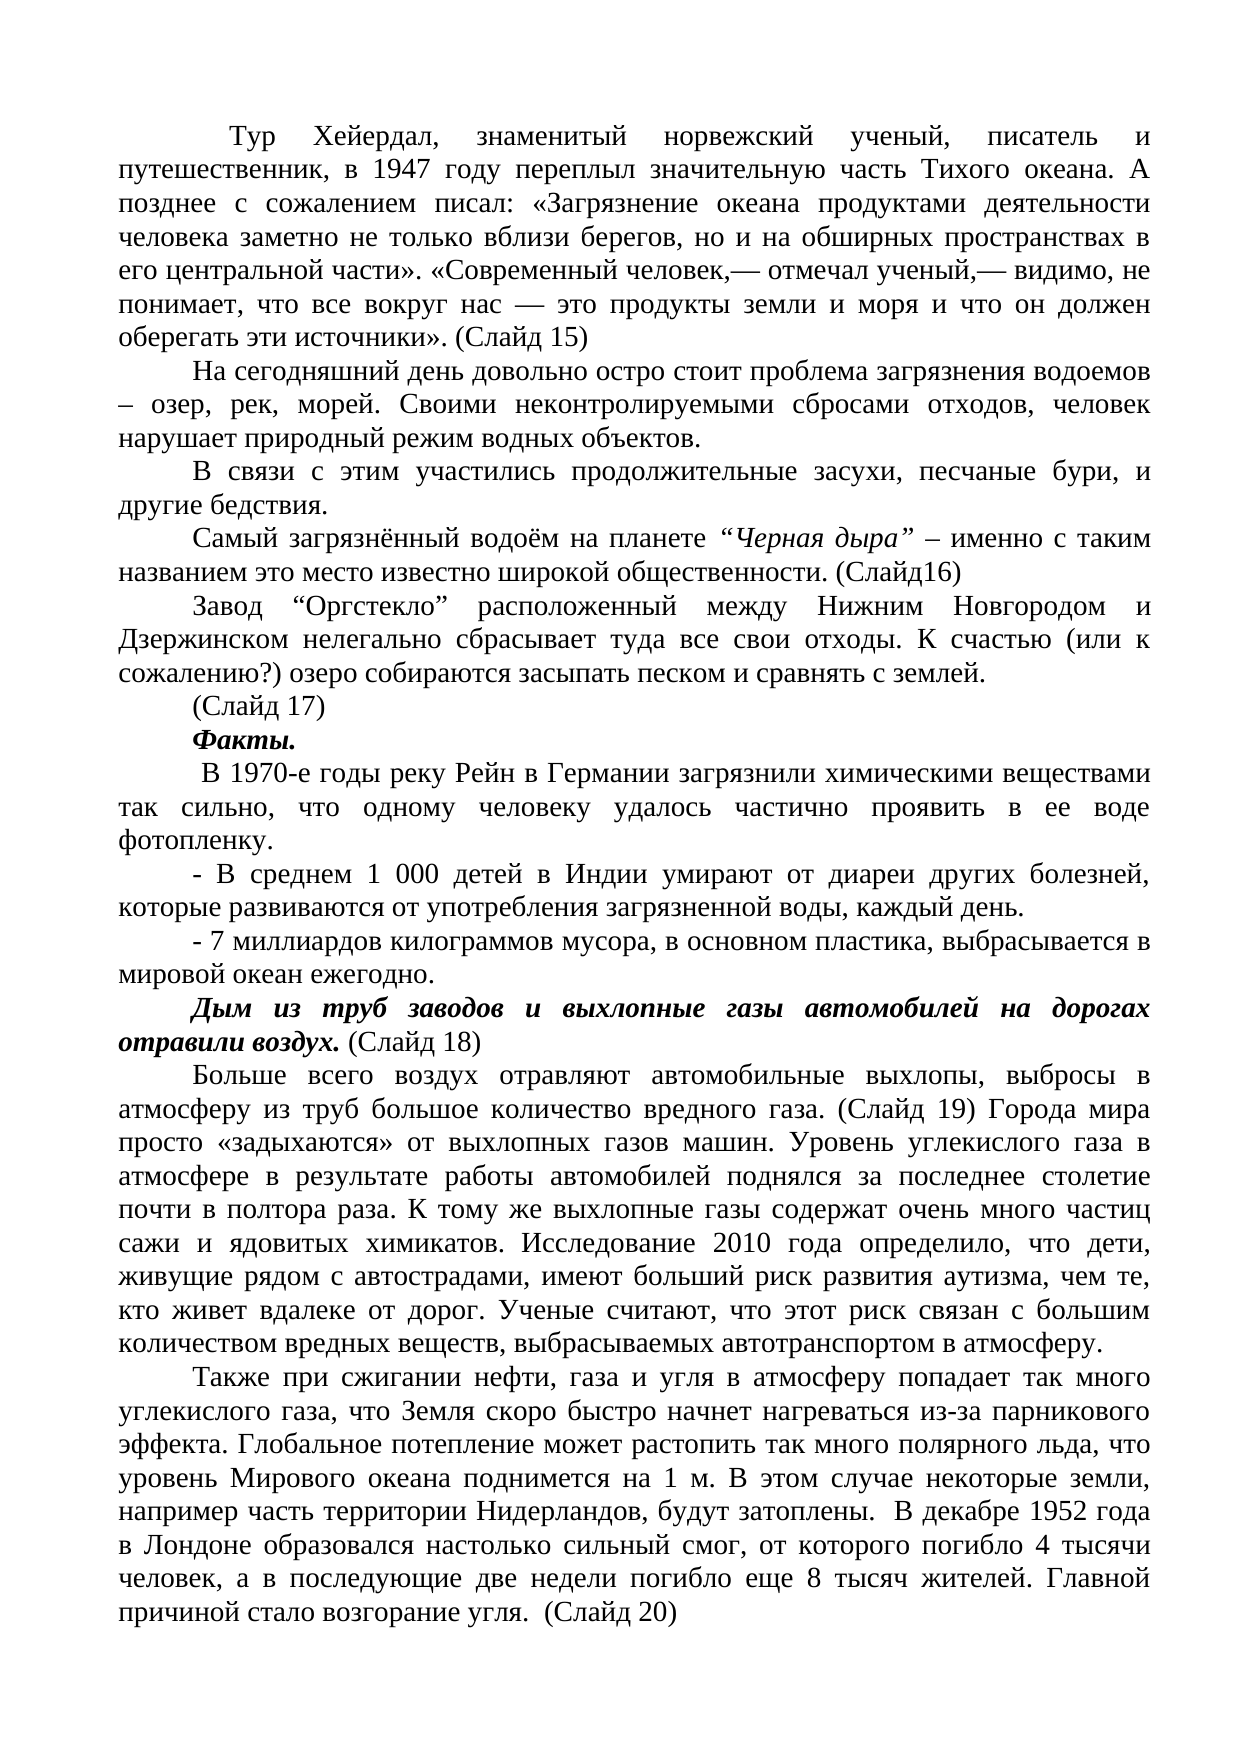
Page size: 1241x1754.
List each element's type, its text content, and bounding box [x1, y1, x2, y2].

text Тур Хейердал, знаменитый норвежский ученый, писатель и путешественник, в 1947 году переплыл значительную часть Тихого океана. А позднее с сожалением писал: «Загрязнение океана продуктами деятельности человека заметно не только вблизи берегов, но и на обширных пространствах в его центральной части». «Современный человек,— отмечал ученый,— видимо, не понимает, что все вокруг нас — это продукты земли и моря и что он должен оберегать эти источники». (Слайд 15) [118, 118, 1152, 353]
text Самый загрязнённый водоём на планете “Черная дыра” – именно с таким названием это место известно широкой общественности. (Слайд16) [118, 521, 1152, 588]
text Больше всего воздух отравляют автомобильные выхлопы, выбросы в атмосферу из труб большое количество вредного газа. (Слайд 19) Города мира просто «задыхаются» от выхлопных газов машин. Уровень углекислого газа в атмосфере в результате работы автомобилей поднялся за последнее столетие почти в полтора раза. К тому же выхлопные газы содержат очень много частиц сажи и ядовитых химикатов. Исследование 2010 года определило, что дети, живущие рядом с автострадами, имеют больший риск развития аутизма, чем те, кто живет вдалеке от дорог. Ученые считают, что этот риск связан с большим количеством вредных веществ, выбрасываемых автотранспортом в атмосферу. [118, 1057, 1152, 1359]
text - В среднем 1 000 детей в Индии умирают от диареи других болезней, которые развиваются от употребления загрязненной воды, каждый день. [118, 856, 1152, 923]
text Дым из труб заводов и выхлопные газы автомобилей на дорогах отравили воздух. (Слайд 18) [118, 990, 1152, 1057]
text В связи с этим участились продолжительные засухи, песчаные бури, и другие бедствия. [118, 453, 1152, 521]
text Также при сжигании нефти, газа и угля в атмосферу попадает так много углекислого газа, что Земля скоро быстро начнет нагреваться из-за парникового эффекта. Глобальное потепление может растопить так много полярного льда, что уровень Мирового океана поднимется на 1 м. В этом случае некоторые земли, например часть территории Нидерландов, будут затоплены. В декабре 1952 года в Лондоне образовался настолько сильный смог, от которого погибло 4 тысячи человек, а в последующие две недели погибло еще 8 тысяч жителей. Главной причиной стало возгорание угля. (Слайд 20) [118, 1359, 1152, 1627]
text На сегодняшний день довольно остро стоит проблема загрязнения водоемов – озер, рек, морей. Своими неконтролируемыми сбросами отходов, человек нарушает природный режим водных объектов. [118, 353, 1152, 453]
text (Слайд 17) [118, 688, 1152, 722]
text В 1970-е годы реку Рейн в Германии загрязнили химическими веществами так сильно, что одному человеку удалось частично проявить в ее воде фотопленку. [118, 755, 1152, 856]
text - 7 миллиардов килограммов мусора, в основном пластика, выбрасывается в мировой океан ежегодно. [118, 923, 1152, 990]
text Факты. [118, 722, 1152, 755]
text Завод “Оргстекло” расположенный между Нижним Новгородом и Дзержинском нелегально сбрасывает туда все свои отходы. К счастью (или к сожалению?) озеро собираются засыпать песком и сравнять с землей. [118, 588, 1152, 688]
